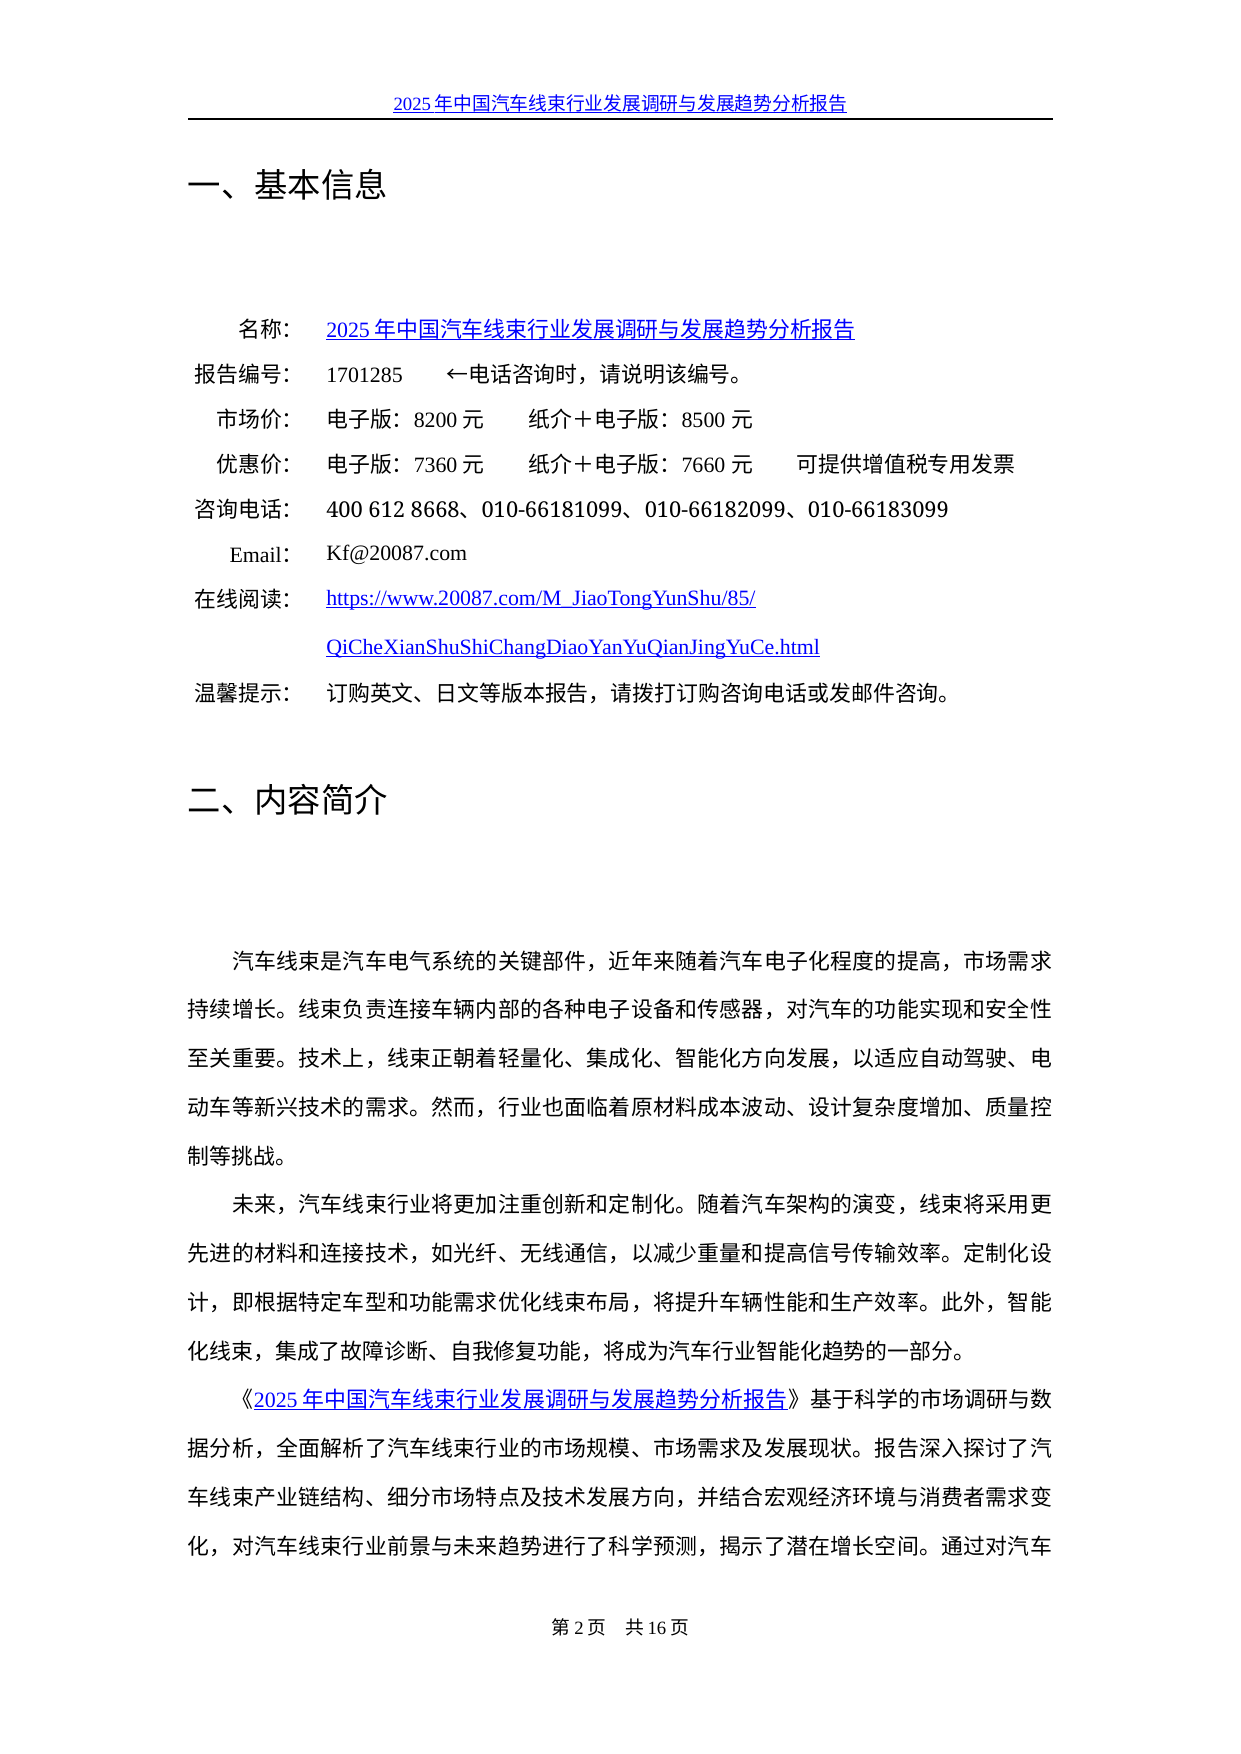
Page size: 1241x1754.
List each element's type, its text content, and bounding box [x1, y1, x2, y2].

table_cell 400 612 8668、010-66181099、010-66182099、010-66183099 [315, 492, 1073, 537]
table_cell 报告编号： [167, 357, 315, 402]
table_cell Kf@20087.com [315, 537, 1073, 582]
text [187, 943, 1053, 1561]
table_cell 咨询电话： [167, 492, 315, 537]
table_cell 温馨提示： [167, 675, 315, 720]
table_header 2025年中国汽车线束行业发展调研与发展趋势分析报告 [315, 312, 1073, 357]
table_cell 在线阅读： [167, 582, 315, 675]
table_header 名称： [167, 312, 315, 357]
table_cell 电子版：7360 元 纸介＋电子版：7660 元 可提供增值税专用发票 [315, 447, 1073, 492]
table_cell 市场价： [167, 402, 315, 447]
table_cell 优惠价： [167, 447, 315, 492]
title 二、内容简介 [187, 766, 1053, 831]
title 一、基本信息 [187, 150, 1053, 215]
table_cell [315, 582, 1073, 675]
table_cell 电子版：8200 元 纸介＋电子版：8500 元 [315, 402, 1073, 447]
table_cell 订购英文、日文等版本报告，请拨打订购咨询电话或发邮件咨询。 [315, 675, 1073, 720]
table_cell 1701285 ←电话咨询时，请说明该编号。 [315, 357, 1073, 402]
table_cell Email： [167, 537, 315, 582]
